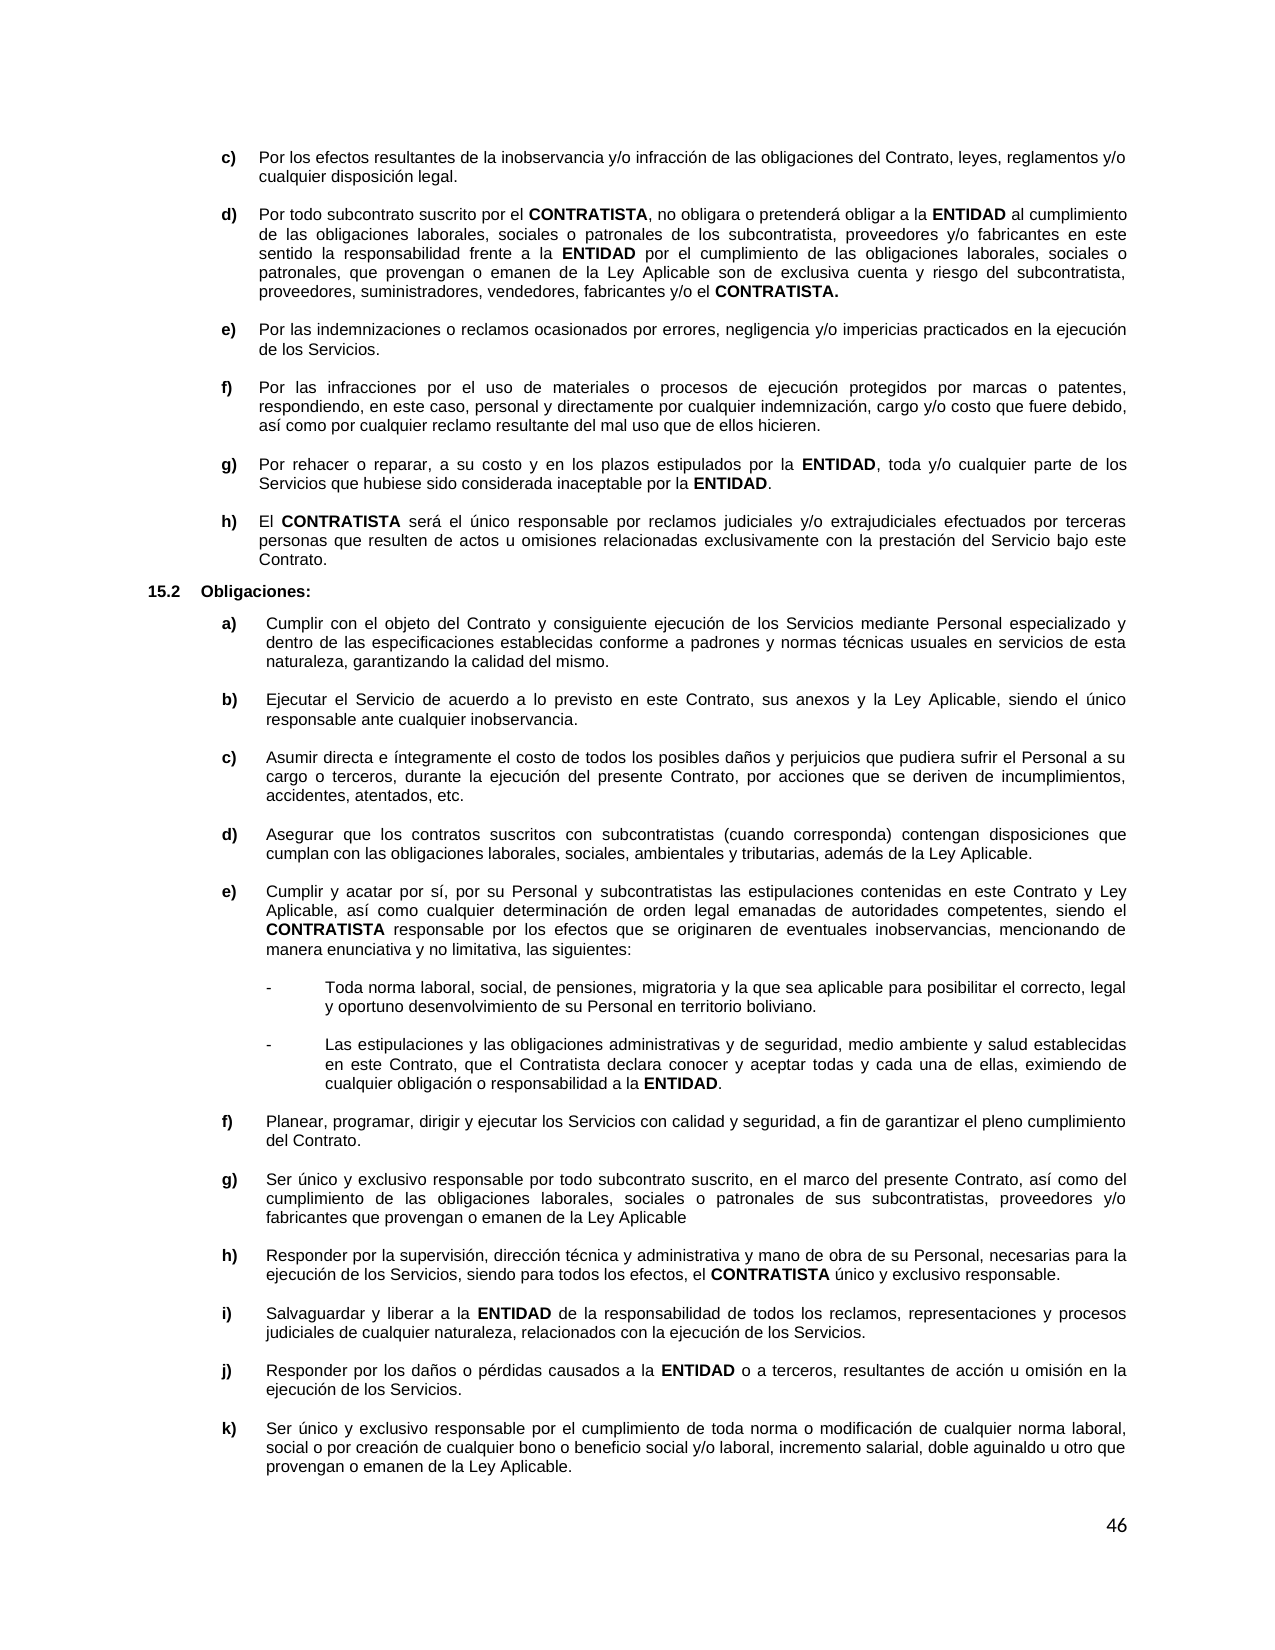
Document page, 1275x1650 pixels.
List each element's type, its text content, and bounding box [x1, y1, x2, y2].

list Salvaguardar y liberar a la ENTIDAD de la responsabilidad de todos los reclamos, representaciones y procesos judiciales de cualquier naturaleza, relacionados con la ejecución de los Servicios. [222, 1303, 1127, 1342]
list Ejecutar el Servicio de acuerdo a lo previsto en este Contrato, sus anexos y la Ley Aplicable, siendo el único responsable ante cualquier inobservancia. [222, 690, 1127, 728]
list Las estipulaciones y las obligaciones administrativas y de seguridad, medio ambiente y salud establecidas en este Contrato, que el Contratista declara conocer y aceptar todas y cada una de ellas, eximiendo de cualquier obligación o responsabilidad a la ENTIDAD. [266, 1035, 1127, 1093]
list Por las indemnizaciones o reclamos ocasionados por errores, negligencia y/o impericias practicados en la ejecución de los Servicios. [221, 320, 1127, 358]
list Toda norma laboral, social, de pensiones, migratoria y la que sea aplicable para posibilitar el correcto, legal y oportuno desenvolvimiento de su Personal en territorio boliviano. [266, 978, 1127, 1016]
list Responder por la supervisión, dirección técnica y administrativa y mano de obra de su Personal, necesarias para la ejecución de los Servicios, siendo para todos los efectos, el CONTRATISTA único y exclusivo responsable. [222, 1246, 1127, 1284]
list Planear, programar, dirigir y ejecutar los Servicios con calidad y seguridad, a fin de garantizar el pleno cumplimiento del Contrato. [222, 1112, 1127, 1150]
list Por las infracciones por el uso de materiales o procesos de ejecución protegidos por marcas o patentes, respondiendo, en este caso, personal y directamente por cualquier indemnización, cargo y/o costo que fuere debido, así como por cualquier reclamo resultante del mal uso que de ellos hicieren. [221, 378, 1127, 435]
list Responder por los daños o pérdidas causados a la ENTIDAD o a terceros, resultantes de acción u omisión en la ejecución de los Servicios. [222, 1361, 1127, 1399]
list Asumir directa e íntegramente el costo de todos los posibles daños y perjuicios que pudiera sufrir el Personal a su cargo o terceros, durante la ejecución del presente Contrato, por acciones que se deriven de incumplimientos, accidentes, atentados, etc. [222, 748, 1127, 805]
list Obligaciones: [148, 582, 1127, 601]
list El CONTRATISTA será el único responsable por reclamos judiciales y/o extrajudiciales efectuados por terceras personas que resulten de actos u omisiones relacionadas exclusivamente con la prestación del Servicio bajo este Contrato. [221, 512, 1127, 569]
list Ser único y exclusivo responsable por todo subcontrato suscrito, en el marco del presente Contrato, así como del cumplimiento de las obligaciones laborales, sociales o patronales de sus subcontratistas, proveedores y/o fabricantes que provengan o emanen de la Ley Aplicable [222, 1169, 1127, 1227]
list Por rehacer o reparar, a su costo y en los plazos estipulados por la ENTIDAD, toda y/o cualquier parte de los Servicios que hubiese sido considerada inaceptable por la ENTIDAD. [221, 454, 1127, 493]
list Ser único y exclusivo responsable por el cumplimiento de toda norma o modificación de cualquier norma laboral, social o por creación de cualquier bono o beneficio social y/o laboral, incremento salarial, doble aguinaldo u otro que provengan o emanen de la Ley Aplicable. [222, 1418, 1127, 1476]
list Asegurar que los contratos suscritos con subcontratistas (cuando corresponda) contengan disposiciones que cumplan con las obligaciones laborales, sociales, ambientales y tributarias, además de la Ley Aplicable. [222, 824, 1127, 863]
list Por todo subcontrato suscrito por el CONTRATISTA, no obligara o pretenderá obligar a la ENTIDAD al cumplimiento de las obligaciones laborales, sociales o patronales de los subcontratista, proveedores y/o fabricantes en este sentido la responsabilidad frente a la ENTIDAD por el cumplimiento de las obligaciones laborales, sociales o patronales, que provengan o emanen de la Ley Aplicable son de exclusiva cuenta y riesgo del subcontratista, proveedores, suministradores, vendedores, fabricantes y/o el CONTRATISTA. [221, 205, 1127, 301]
list Cumplir y acatar por sí, por su Personal y subcontratistas las estipulaciones contenidas en este Contrato y Ley Aplicable, así como cualquier determinación de orden legal emanadas de autoridades competentes, siendo el CONTRATISTA responsable por los efectos que se originaren de eventuales inobservancias, mencionando de manera enunciativa y no limitativa, las siguientes: [222, 882, 1127, 958]
list Cumplir con el objeto del Contrato y consiguiente ejecución de los Servicios mediante Personal especializado y dentro de las especificaciones establecidas conforme a padrones y normas técnicas usuales en servicios de esta naturaleza, garantizando la calidad del mismo. [222, 613, 1127, 671]
list Por los efectos resultantes de la inobservancia y/o infracción de las obligaciones del Contrato, leyes, reglamentos y/o cualquier disposición legal. [221, 148, 1127, 186]
